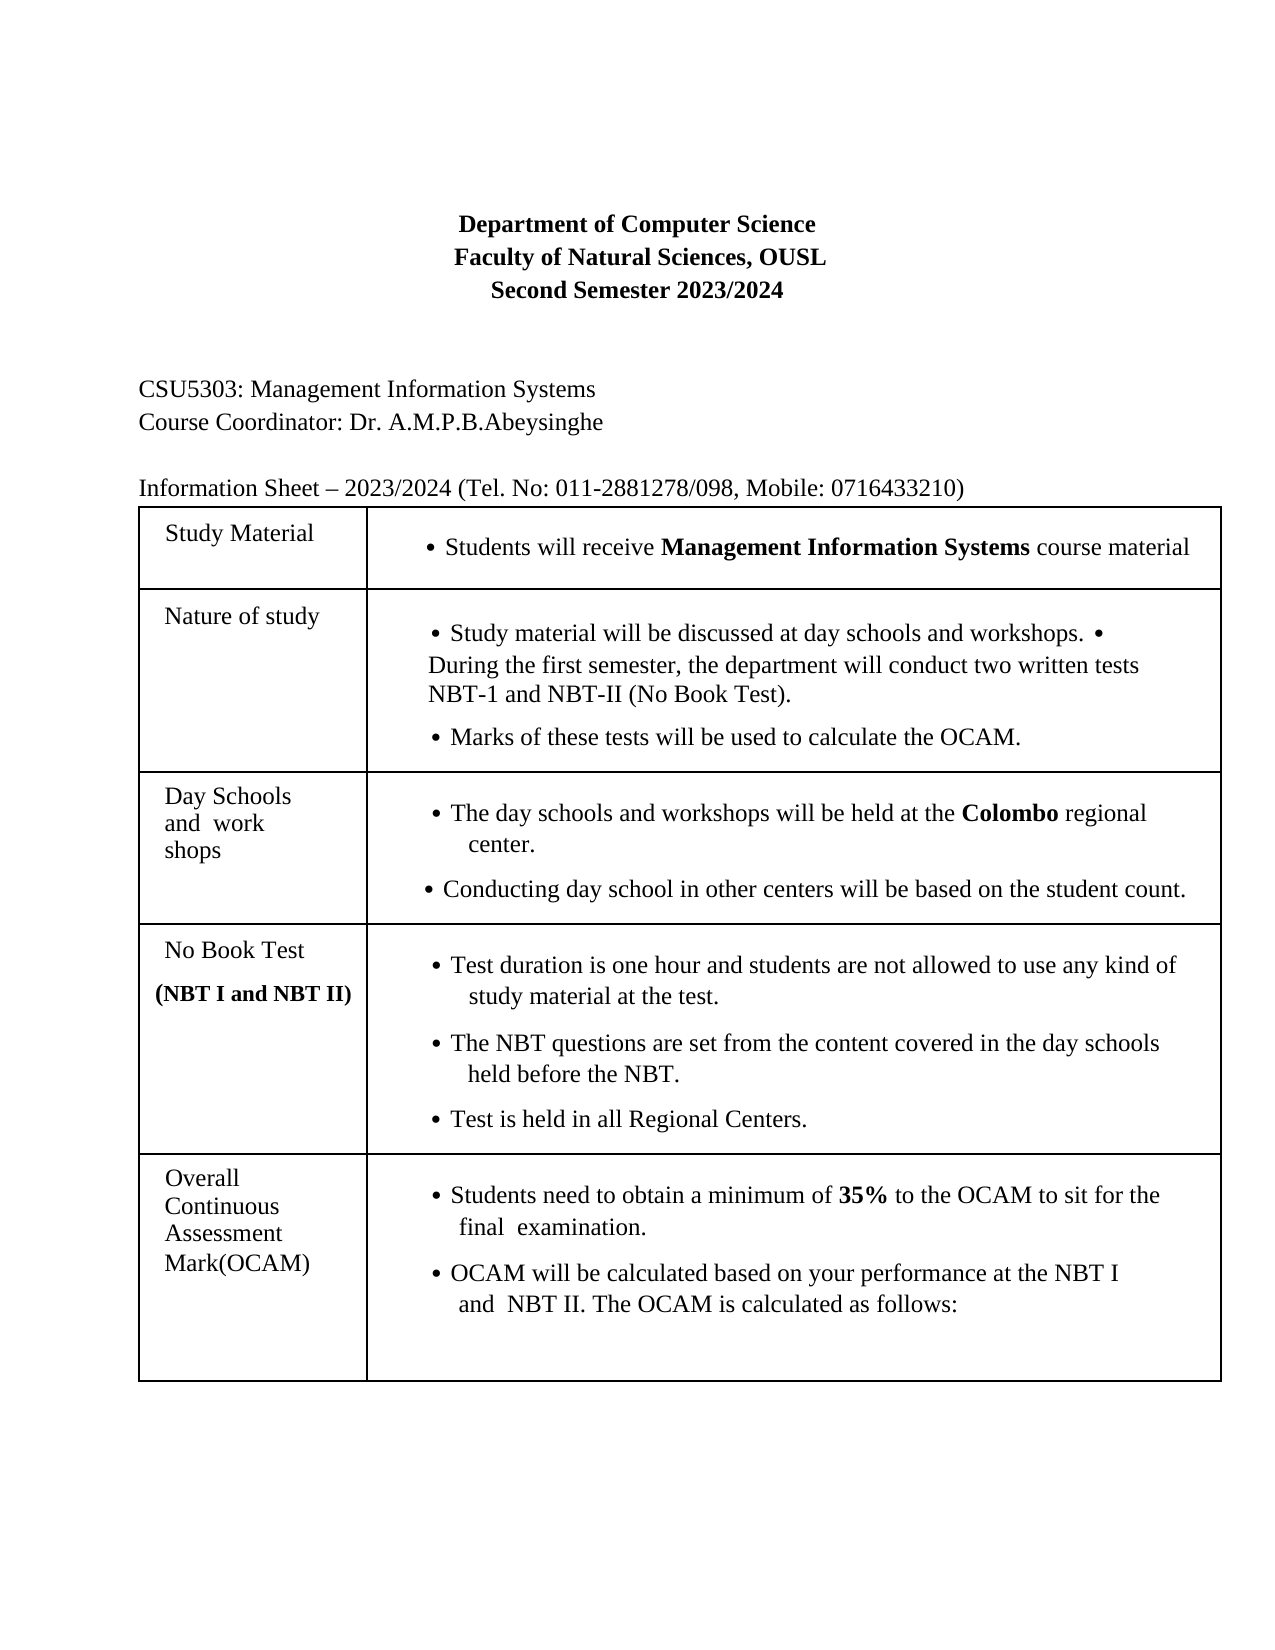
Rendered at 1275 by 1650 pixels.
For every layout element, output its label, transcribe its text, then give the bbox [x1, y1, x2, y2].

text Faculty of Natural Sciences, OUSL [138, 242, 1136, 270]
table_cell ∙ Test duration is one hour and students are not allowed to use any kind of study material at the test. ∙ The NBT questions are set from the content covered in the day schools held before the NBT. ∙ Test is held in all Regional Centers. [368, 925, 1220, 1153]
text CSU5303: Management Information Systems [138, 374, 1136, 402]
text Information Sheet – 2023/2024 (Tel. No: 011-2881278/098, Mobile: 0716433210) [138, 473, 1136, 502]
table_cell Day Schools and work shops [140, 773, 366, 922]
text Department of Computer Science [138, 209, 1136, 237]
table_cell ∙ The day schools and workshops will be held at the Colombo regional center. ∙ Conducting day school in other centers will be based on the student count. [368, 773, 1220, 922]
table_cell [140, 1155, 366, 1380]
table_cell No Book Test (NBT I and NBT II) [140, 925, 366, 1153]
text Course Coordinator: Dr. A.M.P.B.Abeysinghe [138, 407, 1136, 436]
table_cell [368, 1155, 1220, 1380]
table_header ∙ Students will receive Management Information Systems course material [368, 508, 1220, 588]
text Second Semester 2023/2024 [138, 275, 1136, 303]
table_cell ∙ Study material will be discussed at day schools and workshops. ∙ During the first semester, the department will conduct two written tests NBT-1 and NBT-II (No Book Test). ∙ Marks of these tests will be used to calculate the OCAM. [368, 590, 1220, 771]
table_header Study Material [140, 508, 366, 588]
table_cell Nature of study [140, 590, 366, 771]
